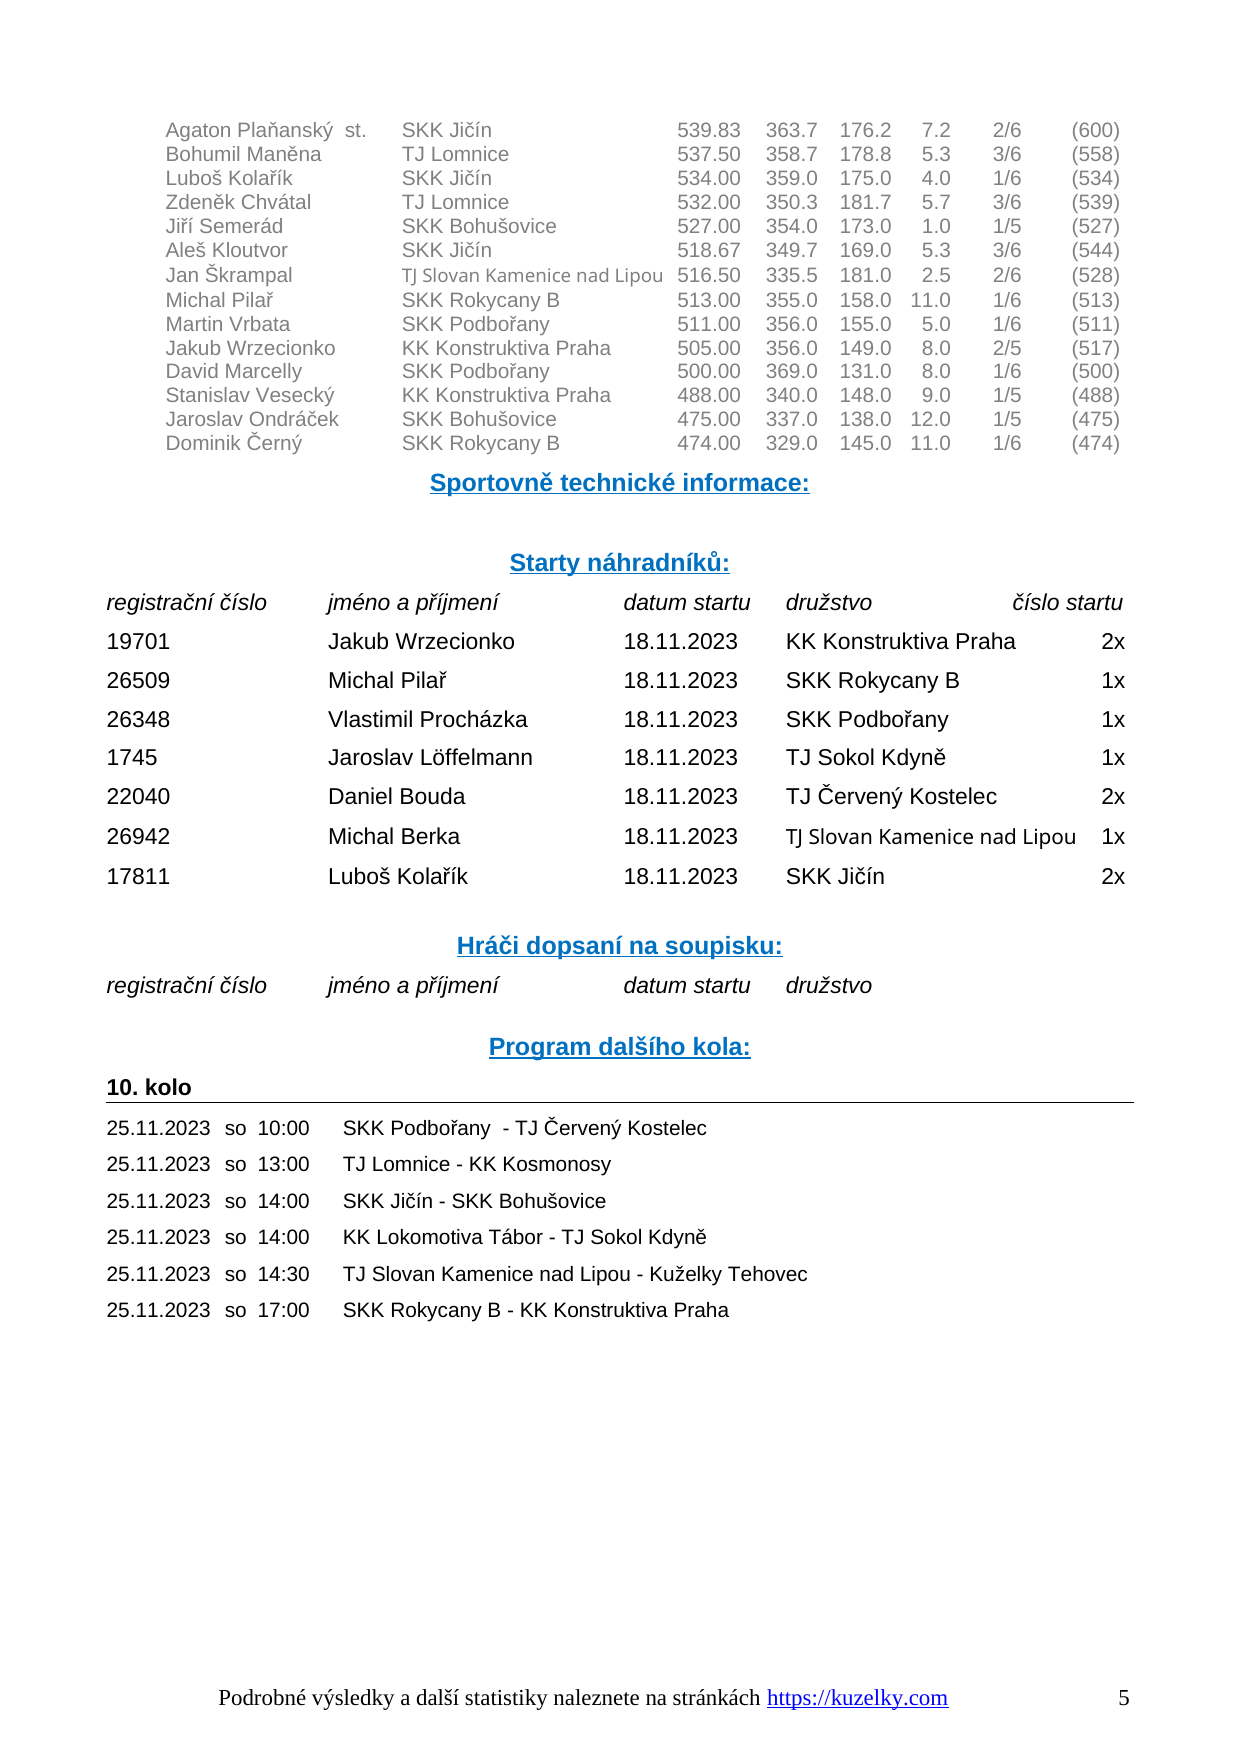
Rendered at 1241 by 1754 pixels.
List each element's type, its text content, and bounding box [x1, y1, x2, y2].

text 1745 Jaroslav Löffelmann 18.11.2023 TJ Sokol Kdyně 1x [106, 744, 1134, 771]
text 19701 Jakub Wrzecionko 18.11.2023 KK Konstruktiva Praha 2x [106, 628, 1134, 654]
text 26942 Michal Berka 18.11.2023 TJ Slovan Kamenice nad Lipou 1x [106, 822, 1134, 851]
text registrační číslo jméno a příjmení datum startu družstvo číslo startu [106, 589, 1134, 615]
text Program dalšího kola: [94, 1032, 1145, 1061]
text Jakub Wrzecionko KK Konstruktiva Praha 505.00 356.0 149.0 8.0 2/5 (517) [106, 335, 1134, 359]
text 25.11.2023 so 10:00 SKK Podbořany - TJ Červený Kostelec [106, 1116, 1134, 1139]
text Aleš Kloutvor SKK Jičín 518.67 349.7 169.0 5.3 3/6 (544) [106, 238, 1134, 262]
text 10. kolo [106, 1073, 1134, 1102]
text 25.11.2023 so 14:00 SKK Jičín - SKK Bohušovice [106, 1188, 1134, 1212]
text 26348 Vlastimil Procházka 18.11.2023 SKK Podbořany 1x [106, 706, 1134, 732]
text Starty náhradníků: [94, 548, 1145, 576]
text 22040 Daniel Bouda 18.11.2023 TJ Červený Kostelec 2x [106, 783, 1134, 809]
text 25.11.2023 so 14:30 TJ Slovan Kamenice nad Lipou - Kuželky Tehovec [106, 1261, 1134, 1285]
text Michal Pilař SKK Rokycany B 513.00 355.0 158.0 11.0 1/6 (513) [106, 287, 1134, 311]
text 25.11.2023 so 14:00 KK Lokomotiva Tábor - TJ Sokol Kdyně [106, 1225, 1134, 1249]
text Agaton Plaňanský st. SKK Jičín 539.83 363.7 176.2 7.2 2/6 (600) [106, 118, 1134, 142]
text David Marcelly SKK Podbořany 500.00 369.0 131.0 8.0 1/6 (500) [106, 359, 1134, 383]
text Dominik Černý SKK Rokycany B 474.00 329.0 145.0 11.0 1/6 (474) [106, 431, 1134, 455]
text Jan Škrampal TJ Slovan Kamenice nad Lipou 516.50 335.5 181.0 2.5 2/6 (528) [106, 262, 1134, 287]
text Luboš Kolařík SKK Jičín 534.00 359.0 175.0 4.0 1/6 (534) [106, 166, 1134, 190]
text Zdeněk Chvátal TJ Lomnice 532.00 350.3 181.7 5.7 3/6 (539) [106, 190, 1134, 214]
text Jiří Semerád SKK Bohušovice 527.00 354.0 173.0 1.0 1/5 (527) [106, 214, 1134, 238]
text Martin Vrbata SKK Podbořany 511.00 356.0 155.0 5.0 1/6 (511) [106, 311, 1134, 335]
text Bohumil Maněna TJ Lomnice 537.50 358.7 178.8 5.3 3/6 (558) [106, 142, 1134, 166]
text 17811 Luboš Kolařík 18.11.2023 SKK Jičín 2x [106, 863, 1134, 889]
text Jaroslav Ondráček SKK Bohušovice 475.00 337.0 138.0 12.0 1/5 (475) [106, 407, 1134, 431]
text Sportovně technické informace: [94, 468, 1145, 496]
text 25.11.2023 so 13:00 TJ Lomnice - KK Kosmonosy [106, 1152, 1134, 1176]
text 26509 Michal Pilař 18.11.2023 SKK Rokycany B 1x [106, 667, 1134, 693]
text registrační číslo jméno a příjmení datum startu družstvo [106, 972, 1134, 998]
text Stanislav Vesecký KK Konstruktiva Praha 488.00 340.0 148.0 9.0 1/5 (488) [106, 383, 1134, 407]
text Hráči dopsaní na soupisku: [94, 902, 1145, 959]
text 25.11.2023 so 17:00 SKK Rokycany B - KK Konstruktiva Praha [106, 1298, 1134, 1322]
